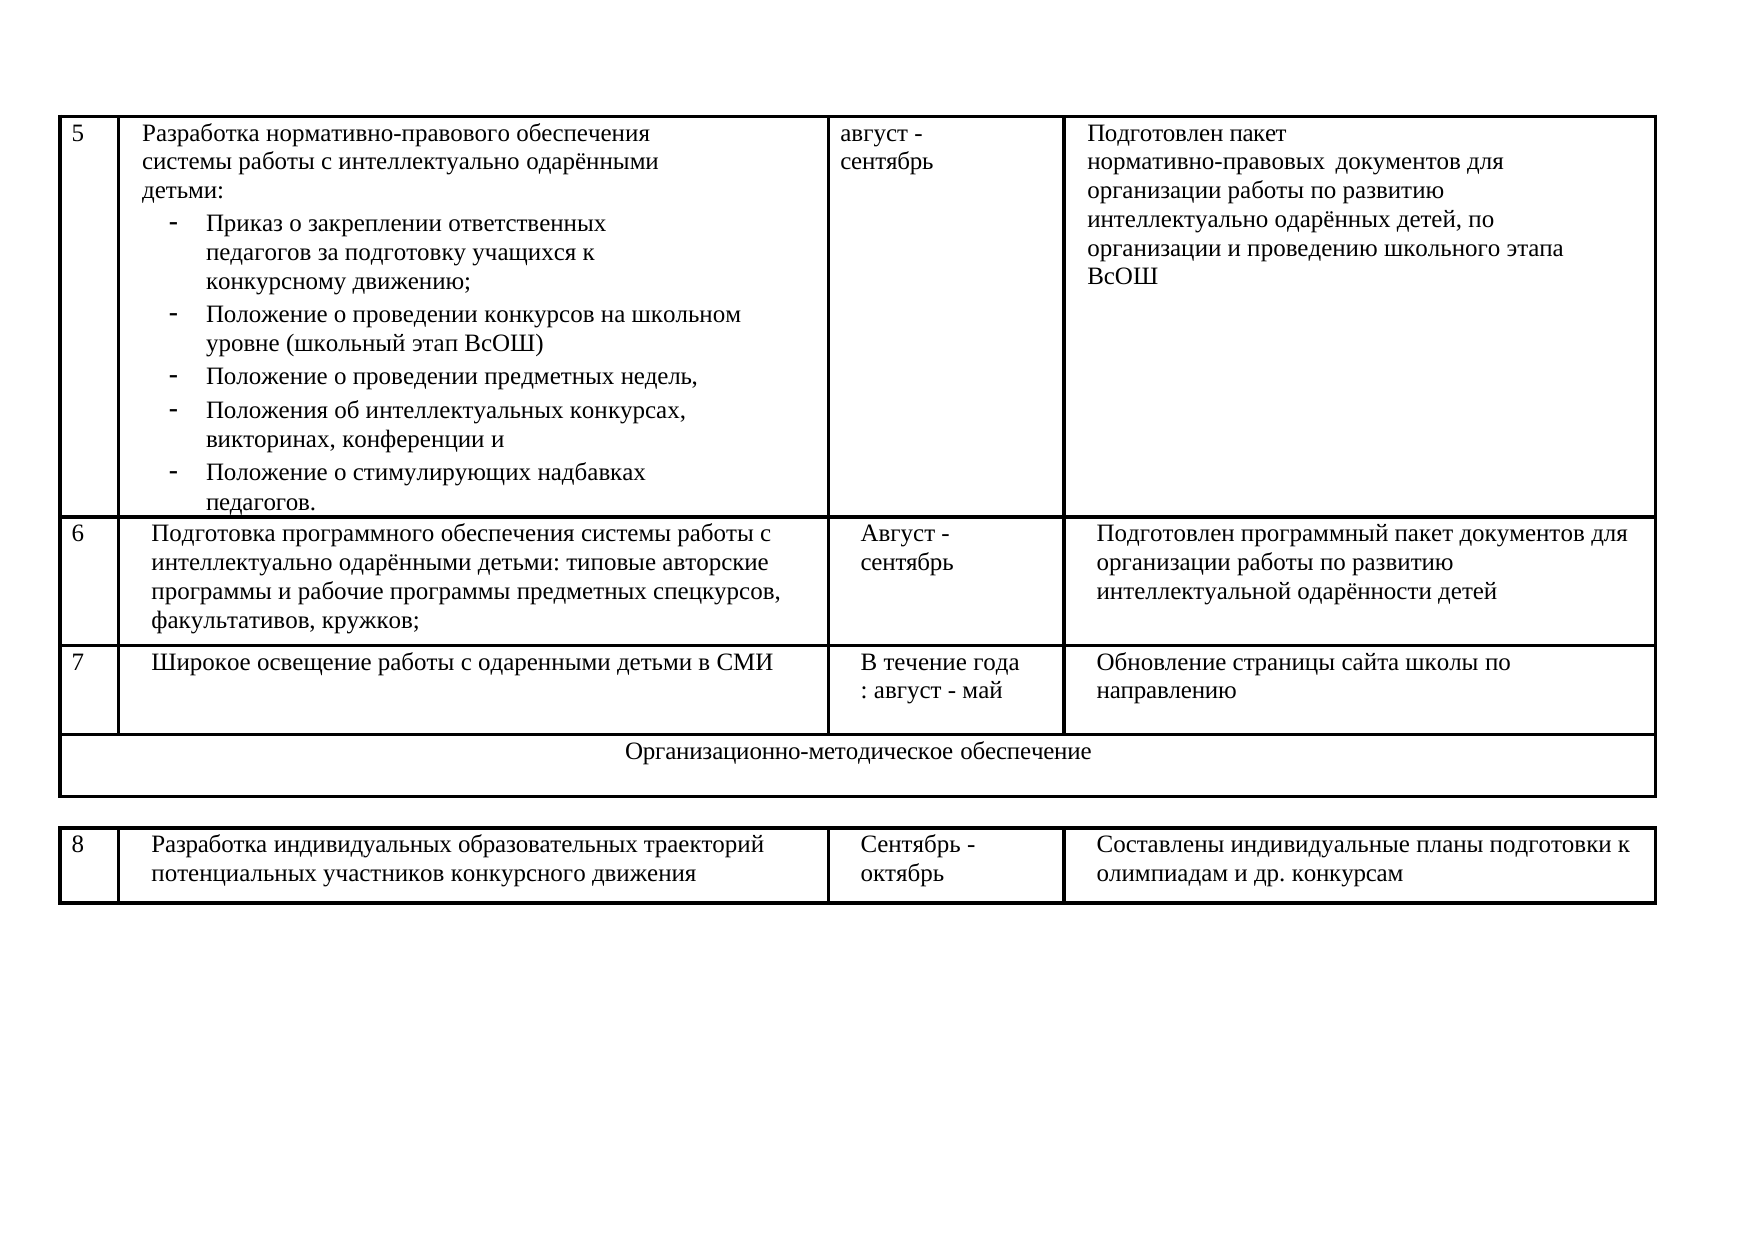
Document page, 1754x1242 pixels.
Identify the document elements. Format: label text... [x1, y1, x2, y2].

table_cell В течение года : август - май [830, 647, 1062, 733]
table_header Подготовлен пакет нормативно-правовых документов для организации работы по развитию интеллектуально одарённых детей, по организации и проведению школьного этапа ВсОШ [1066, 118, 1654, 515]
table_cell Обновление страницы сайта школы по направлению [1066, 647, 1654, 733]
table_cell 7 [62, 647, 117, 733]
table_cell Широкое освещение работы с одаренными детьми в СМИ [120, 647, 827, 733]
table_header 5 [62, 118, 117, 515]
table_header Составлены индивидуальные планы подготовки к олимпиадам и др. конкурсам [1066, 830, 1654, 901]
table_cell 6 [62, 519, 117, 644]
table_header Сентябрь - октябрь [830, 830, 1062, 901]
table_cell Подготовлен программный пакет документов для организации работы по развитию интеллектуальной одарённости детей [1066, 519, 1654, 644]
table_header 8 [62, 830, 117, 901]
table_cell Подготовка программного обеспечения системы работы с интеллектуально одарёнными детьми: типовые авторские программы и рабочие программы предметных спецкурсов, факультативов, кружков; [120, 519, 827, 644]
table_header Разработка индивидуальных образовательных траекторий потенциальных участников конкурсного движения [120, 830, 827, 901]
table_cell Организационно-методическое обеспечение [62, 736, 1654, 794]
table_cell Август - сентябрь [830, 519, 1062, 644]
table_header август - сентябрь [830, 118, 1062, 515]
table_header Разработка нормативно-правового обеспечения системы работы с интеллектуально одарёнными детьми: Приказ о закреплении ответственных педагогов за подготовку учащихся к конкурсному движению; Положение о проведении конкурсов на школьном уровне (школьный этап ВсОШ) Положение о проведении предметных недель, Положения об интеллектуальных конкурсах, викторинах, конференции и Положение о стимулирующих надбавках педагогов. [120, 118, 827, 515]
